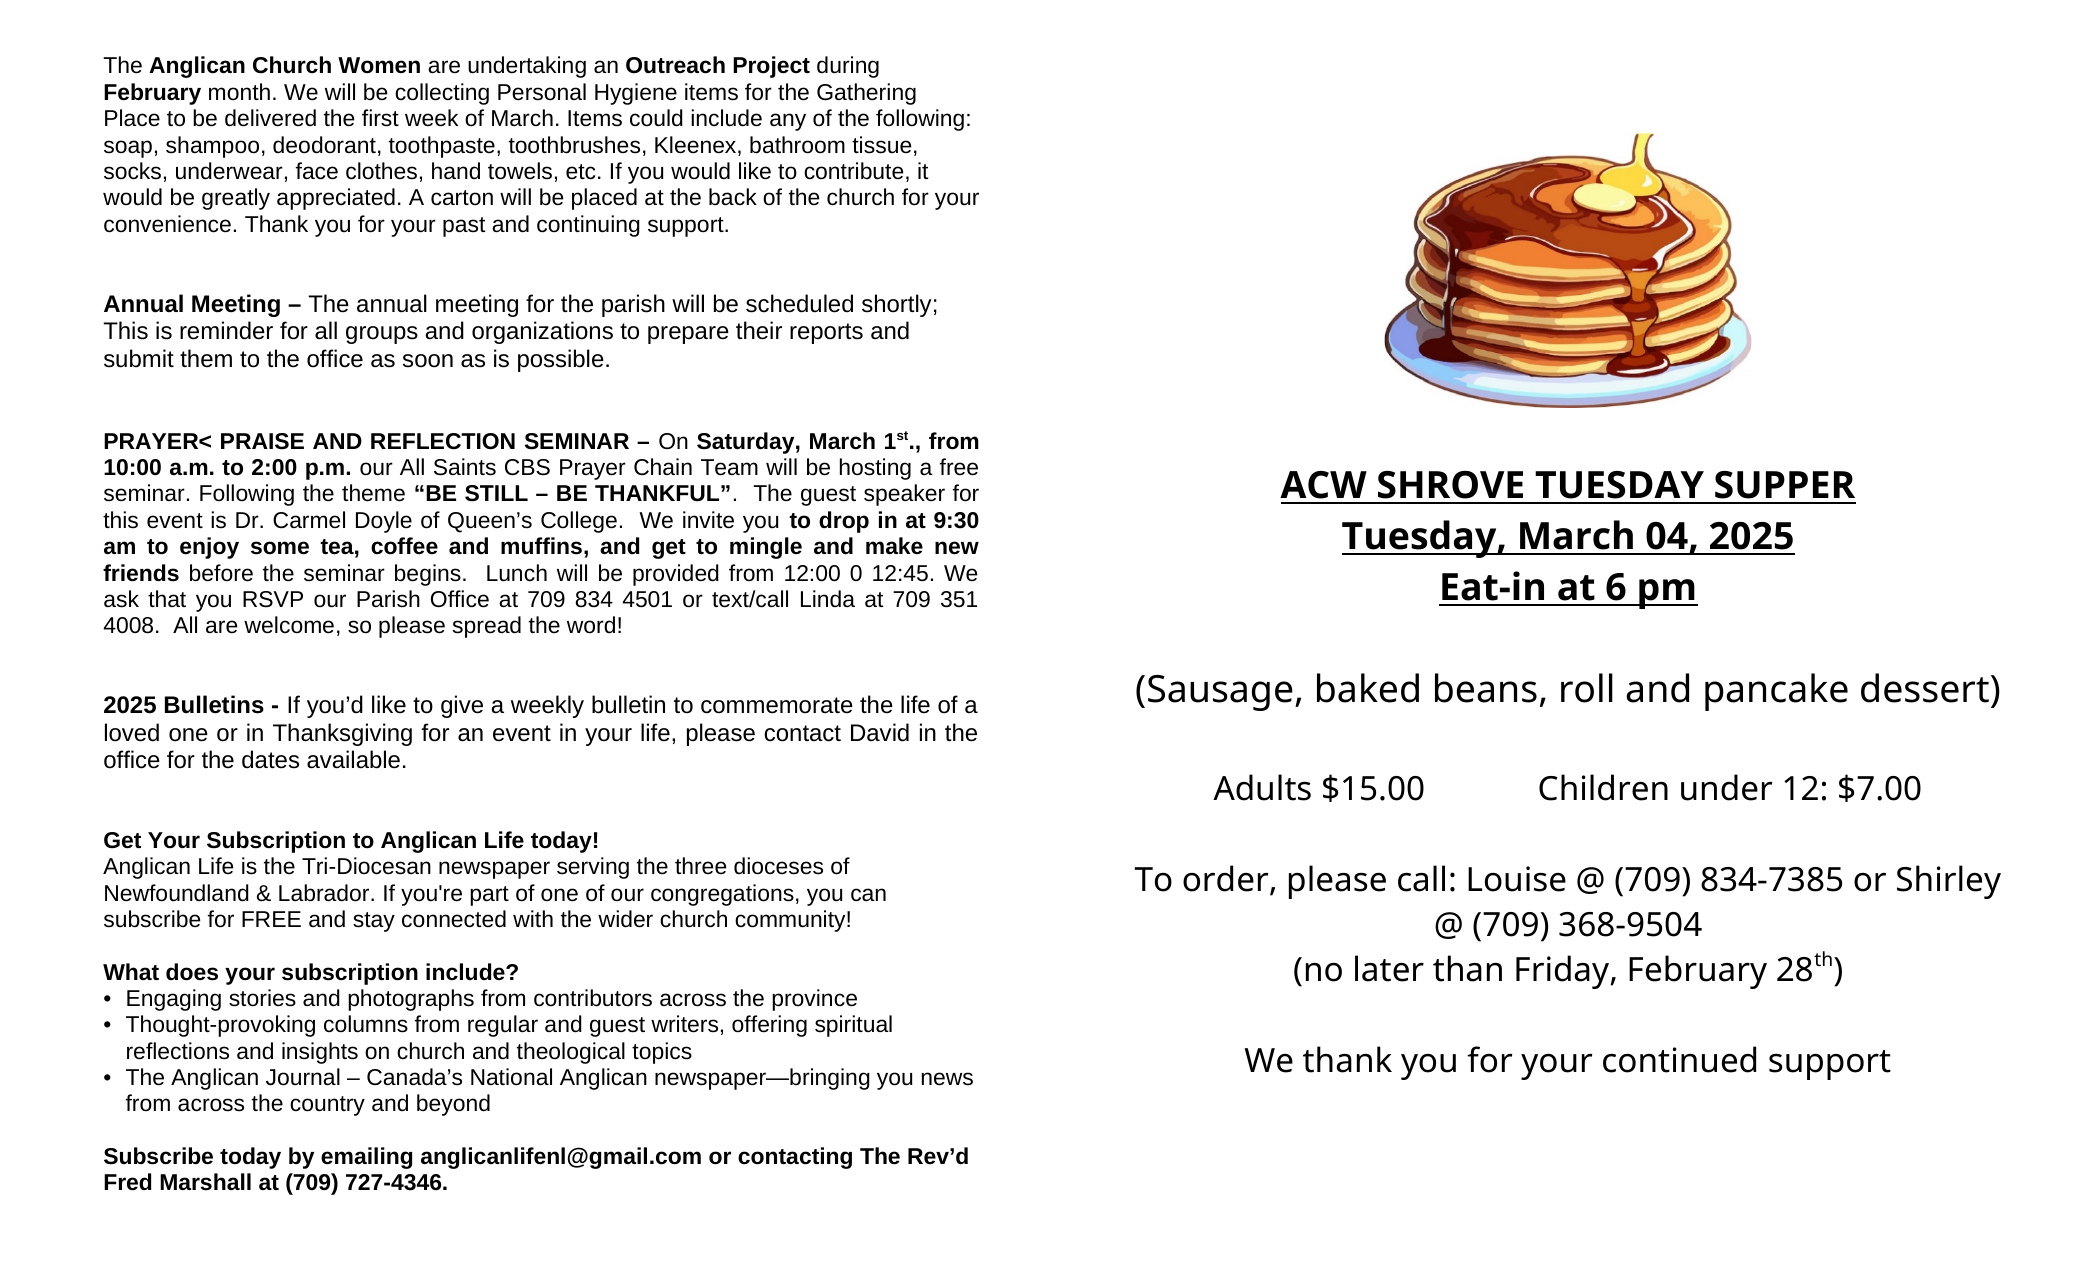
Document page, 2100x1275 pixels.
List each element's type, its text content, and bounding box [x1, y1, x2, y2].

text Tuesday, March 04, 2025 [1130, 509, 2006, 560]
text (Sausage, baked beans, roll and pancake dessert) [1130, 662, 2006, 713]
text Adults $15.00 Children under 12: $7.00 [1130, 764, 2006, 810]
text Eat-in at 6 pm [1130, 560, 2006, 611]
list The Anglican Journal – Canada’s National Anglican newspaper—bringing you news from across the country and beyond [103, 1064, 980, 1117]
list Thought-provoking columns from regular and guest writers, offering spiritual reflections and insights on church and theological topics [103, 1011, 980, 1064]
text Get Your Subscription to Anglican Life today! [103, 827, 980, 853]
picture [1384, 133, 1752, 408]
text What does your subscription include? [103, 958, 980, 985]
text Anglican Life is the Tri-Diocesan newspaper serving the three dioceses of Newfoundland & Labrador. If you're part of one of our congregations, you can subscribe for FREE and stay connected with the wider church community! [103, 853, 980, 932]
text We thank you for your continued support [1130, 1037, 2006, 1082]
text Subscribe today by emailing anglicanlifenl@gmail.com or contacting The Rev’d Fred Marshall at (709) 727-4346. [103, 1143, 980, 1196]
list Engaging stories and photographs from contributors across the province [103, 985, 980, 1011]
text 2025 Bulletins - If you’d like to give a weekly bulletin to commemorate the life of a loved one or in Thanksgiving for an event in your life, please contact David in the office for the dates available. [103, 691, 980, 774]
text The Anglican Church Women are undertaking an Outreach Project during February month. We will be collecting Personal Hygiene items for the Gathering Place to be delivered the first week of March. Items could include any of the following: soap, shampoo, deodorant, toothpaste, toothbrushes, Kleenex, bathroom tissue, socks, underwear, face clothes, hand towels, etc. If you would like to contribute, it would be greatly appreciated. A carton will be placed at the back of the church for your convenience. Thank you for your past and continuing support. [103, 52, 980, 237]
text (no later than Friday, February 28th) [1130, 946, 2006, 992]
text To order, please call: Louise @ (709) 834-7385 or Shirley @ (709) 368-9504 [1130, 855, 2006, 946]
text ACW SHROVE TUESDAY SUPPER [1130, 458, 2006, 509]
text PRAYER< PRAISE AND REFLECTION SEMINAR – On Saturday, March 1st., from 10:00 a.m. to 2:00 p.m. our All Saints CBS Prayer Chain Team will be hosting a free seminar. Following the theme “BE STILL – BE THANKFUL”. The guest speaker for this event is Dr. Carmel Doyle of Queen’s College. We invite you to drop in at 9:30 am to enjoy some tea, coffee and muffins, and get to mingle and make new friends before the seminar begins. Lunch will be provided from 12:00 0 12:45. We ask that you RSVP our Parish Office at 709 834 4501 or text/call Linda at 709 351 4008. All are welcome, so please spread the word! [103, 428, 980, 638]
text Annual Meeting – The annual meeting for the parish will be scheduled shortly; This is reminder for all groups and organizations to prepare their reports and submit them to the office as soon as is possible. [103, 290, 980, 372]
